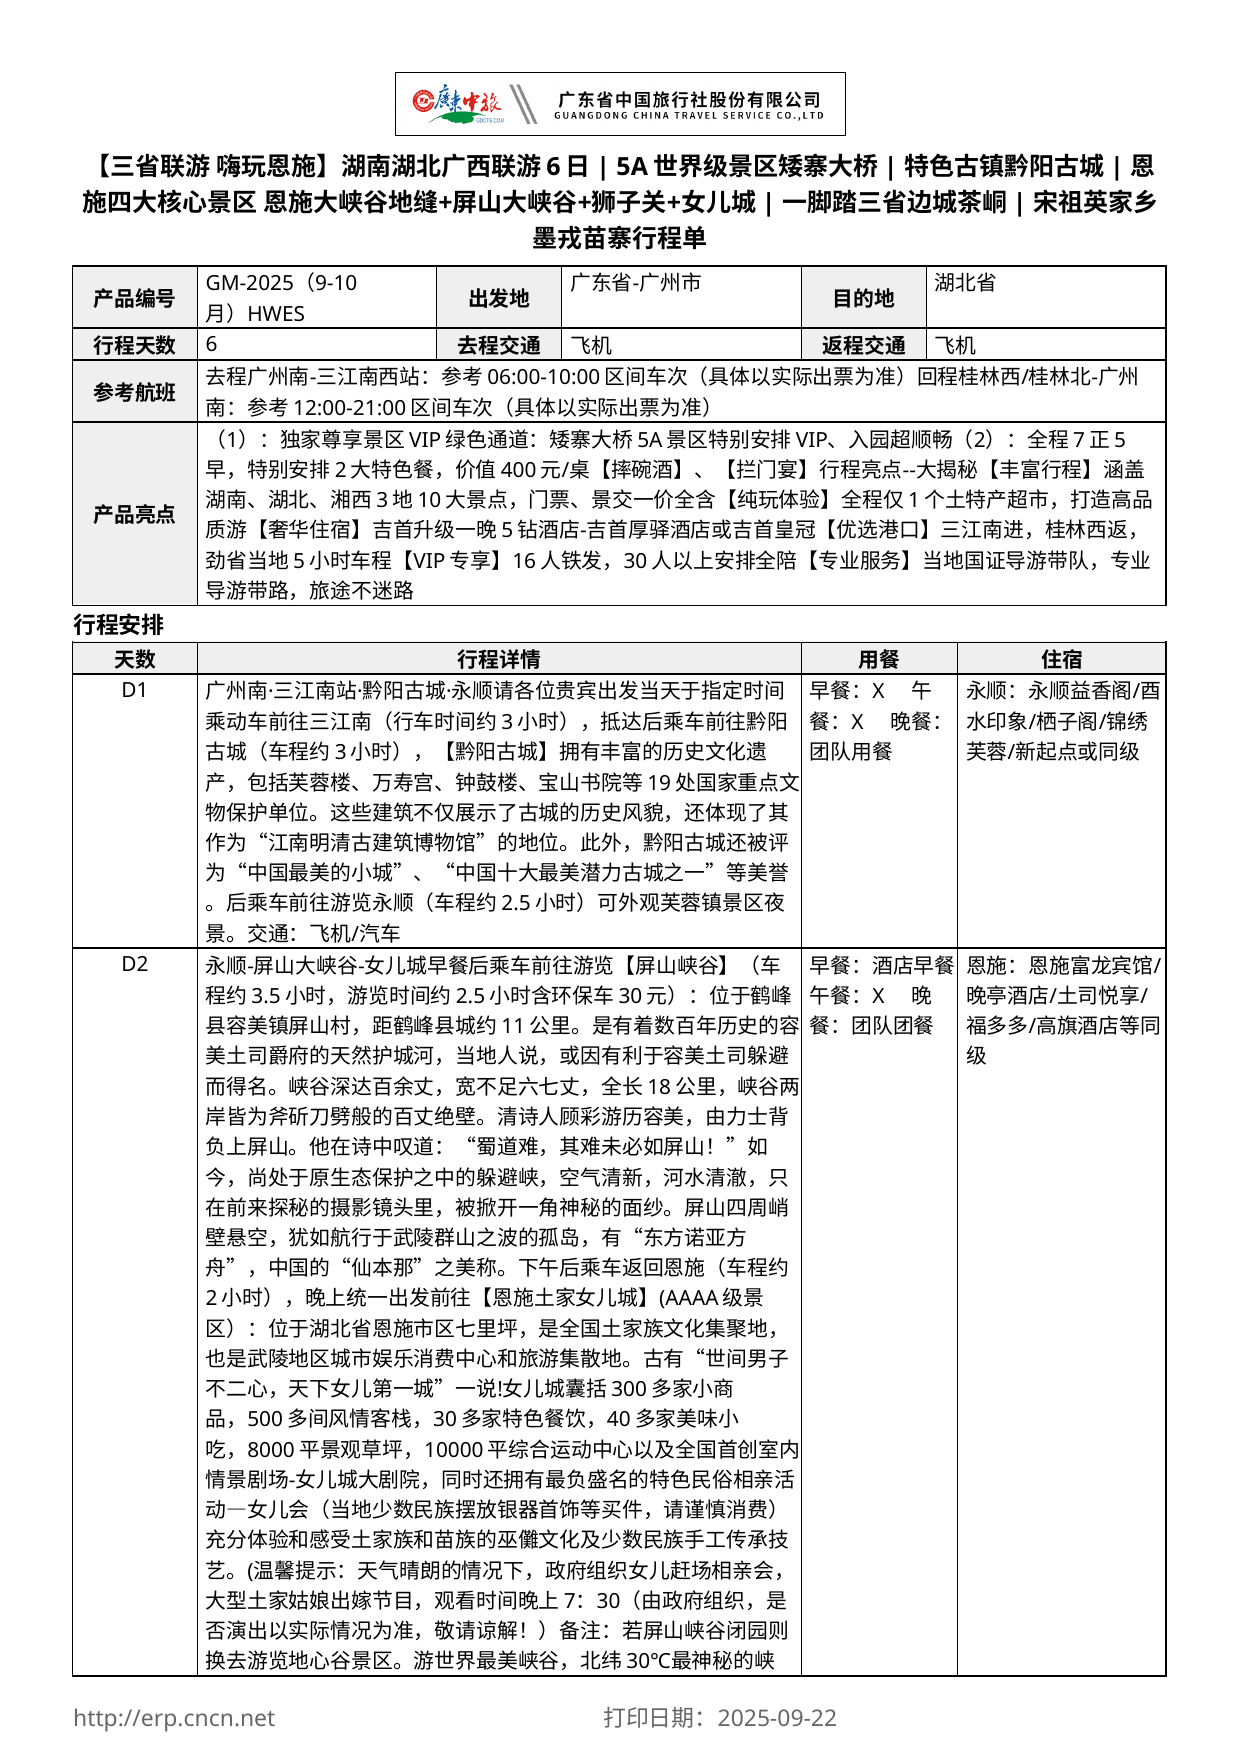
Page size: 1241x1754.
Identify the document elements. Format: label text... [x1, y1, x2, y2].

table_cell 参考航班 [73, 361, 197, 421]
table_header 住宿 [958, 643, 1165, 673]
picture [396, 73, 845, 135]
table_header 出发地 [437, 267, 561, 327]
table_header GM-2025（9-10月）HWES [198, 267, 436, 327]
table_cell D2 [73, 949, 197, 1675]
text 行程安排 [73, 607, 1167, 640]
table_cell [802, 949, 957, 1675]
table_header 行程详情 [198, 643, 801, 673]
table_header 目的地 [802, 267, 926, 327]
table_cell 永顺：永顺益香阁/酉水印象/栖子阁/锦绣芙蓉/新起点或同级 [958, 675, 1165, 947]
table_header 用餐 [802, 643, 957, 673]
table_cell 飞机 [927, 329, 1165, 359]
table_cell 飞机 [562, 329, 801, 359]
table_cell 永顺-屏山大峡谷-女儿城 [198, 949, 801, 1675]
table_cell 6 [198, 329, 436, 359]
table_cell 去程广州南-三江南西站：参考06:00-10:00区间车次（具体以实际出票为准） [198, 361, 1165, 421]
table_cell 返程交通 [802, 329, 926, 359]
table_header 天数 [73, 643, 197, 673]
table_cell 广州南·三江南站·黔阳古城·永顺 [198, 675, 801, 947]
text 【三省联游 嗨玩恩施】湖南湖北广西联游6日 | 5A世界级景区矮寨大桥 | 特色古镇黔阳古城 | 恩施四大核心景区 恩施大峡谷地缝+屏山大峡谷+狮子关+女儿城 | 一脚踏三省边城茶峒 | 宋祖英家乡墨戎苗寨行程单 [73, 146, 1167, 255]
table_cell （1）：独家尊享景区VIP绿色通道：矮寨大桥5A景区特别安排VIP、入园超顺畅 [198, 423, 1165, 604]
table_header 产品编号 [73, 267, 197, 327]
table_cell 去程交通 [437, 329, 561, 359]
table_cell 产品亮点 [73, 423, 197, 604]
table_cell 行程天数 [73, 329, 197, 359]
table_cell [958, 949, 1165, 1675]
table_header 湖北省 [927, 267, 1165, 327]
table_cell D1 [73, 675, 197, 947]
table_cell 早餐：X 午餐：X 晚餐：团队用餐 [802, 675, 957, 947]
table_header 广东省-广州市 [562, 267, 801, 327]
